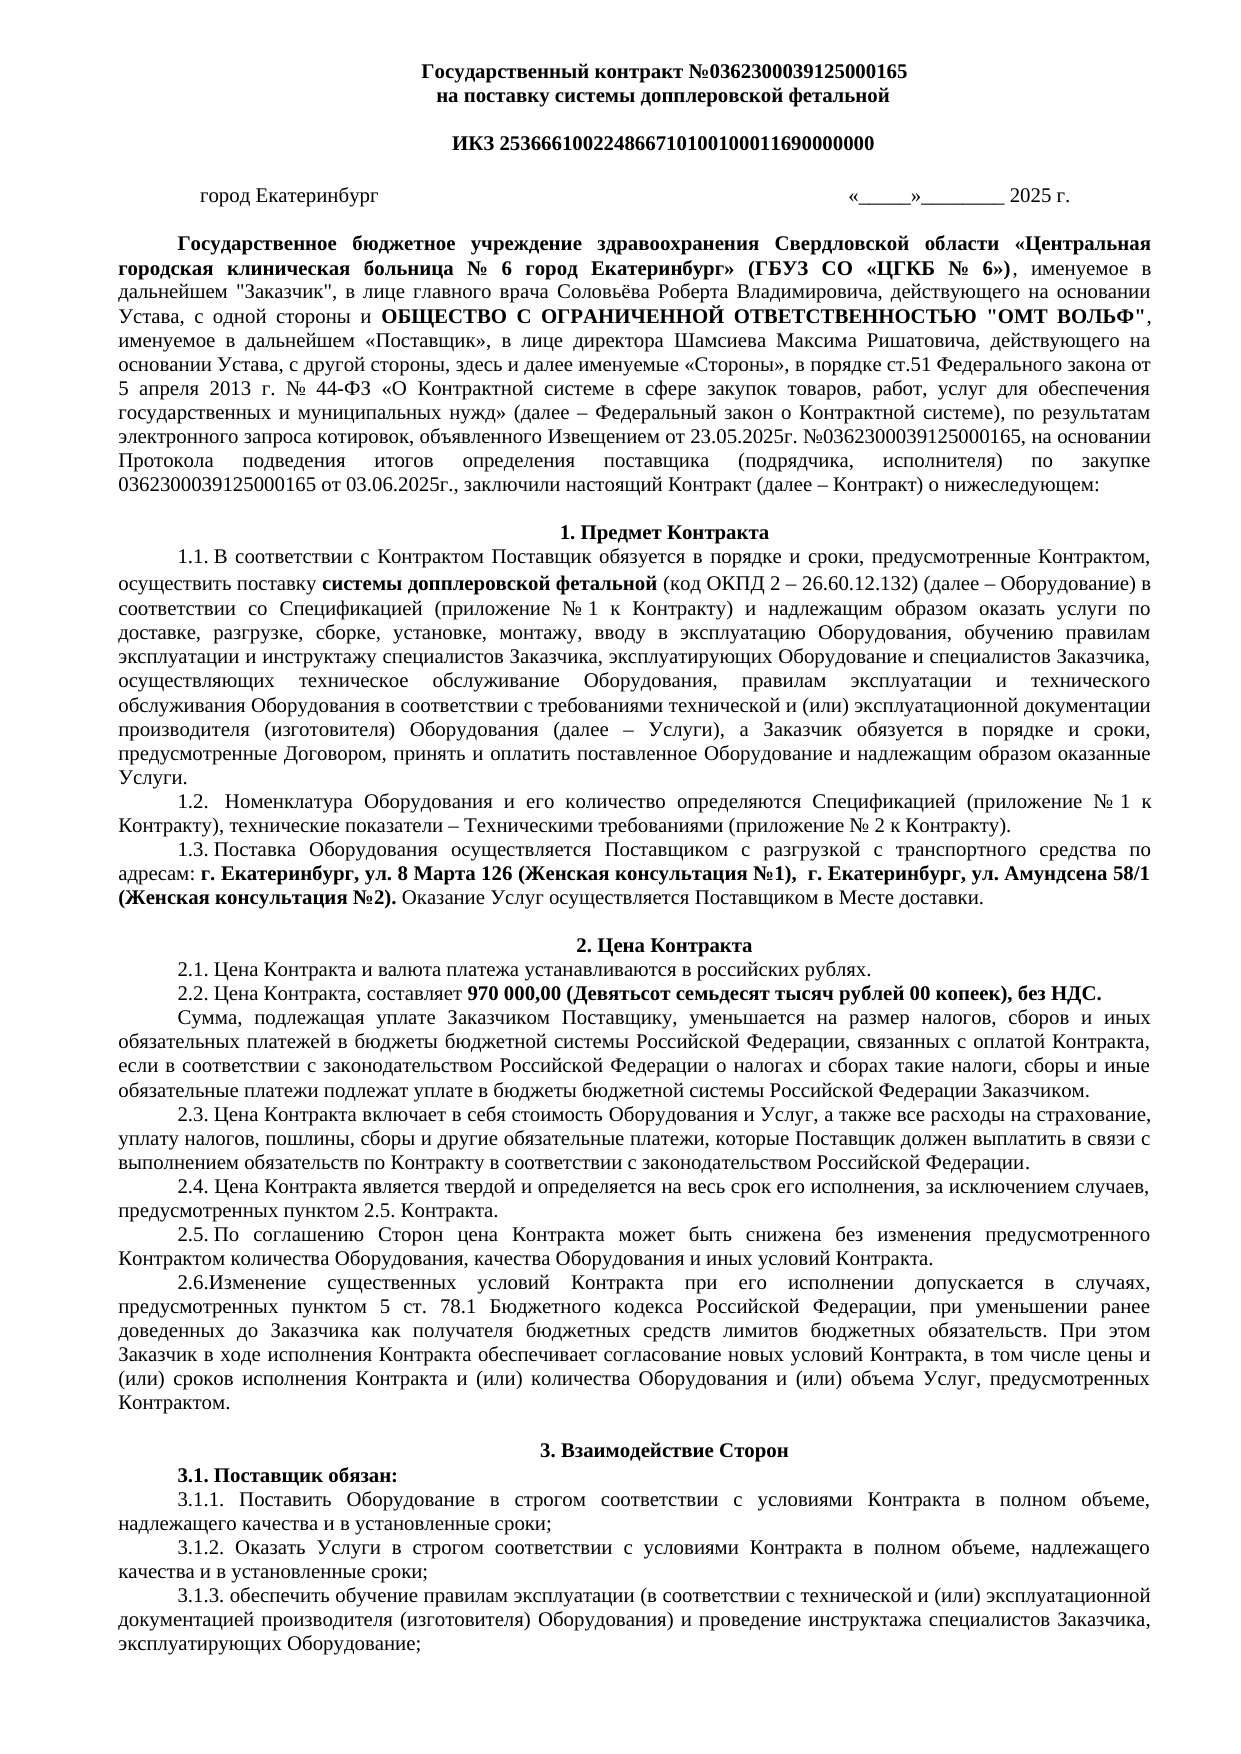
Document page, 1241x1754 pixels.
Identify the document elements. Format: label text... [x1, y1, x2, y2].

text 2. Цена Контракта [118, 933, 1152, 957]
text 2.5. По соглашению Сторон цена Контракта может быть снижена без изменения предусмотренного Контрактом количества Оборудования, качества Оборудования и иных условий Контракта. [118, 1222, 1152, 1270]
text на поставку системы допплеровской фетальной [118, 83, 1152, 107]
text 3.1.3. обеспечить обучение правилам эксплуатации (в соответствии с технической и (или) эксплуатационной документацией производителя (изготовителя) Оборудования) и проведение инструктажа специалистов Заказчика, эксплуатирующих Оборудование; [118, 1583, 1152, 1655]
list 2.1. Цена Контракта и валюта платежа устанавливаются в российских рублях. [118, 957, 1152, 981]
text 3. Взаимодействие Сторон [118, 1438, 1152, 1462]
text 1. Предмет Контракта [118, 520, 1152, 544]
text 1.2. Номенклатура Оборудования и его количество определяются Спецификацией (приложение № 1 к Контракту), технические показатели – Техническими требованиями (приложение № 2 к Контракту). [118, 789, 1152, 837]
text 1.1. В соответствии с Контрактом Поставщик обязуется в порядке и сроки, предусмотренные Контрактом, осуществить поставку системы допплеровской фетальной (код ОКПД 2 – 26.60.12.132) (далее – Оборудование) в соответствии со Спецификацией (приложение № 1 к Контракту) и надлежащим образом оказать услуги по доставке, разгрузке, сборке, установке, монтажу, вводу в эксплуатацию Оборудования, обучению правилам эксплуатации и инструктажу специалистов Заказчика, эксплуатирующих Оборудование и специалистов Заказчика, осуществляющих техническое обслуживание Оборудования, правилам эксплуатации и технического обслуживания Оборудования в соответствии с требованиями технической и (или) эксплуатационной документации производителя (изготовителя) Оборудования (далее – Услуги), а Заказчик обязуется в порядке и сроки, предусмотренные Договором, принять и оплатить поставленное Оборудование и надлежащим образом оказанные Услуги. [118, 544, 1152, 789]
list 3.1.1. Поставить Оборудование в строгом соответствии с условиями Контракта в полном объеме, надлежащего качества и в установленные сроки; [118, 1487, 1152, 1535]
text Сумма, подлежащая уплате Заказчиком Поставщику, уменьшается на размер налогов, сборов и иных обязательных платежей в бюджеты бюджетной системы Российской Федерации, связанных с оплатой Контракта, если в соответствии с законодательством Российской Федерации о налогах и сборах такие налоги, сборы и иные обязательные платежи подлежат уплате в бюджеты бюджетной системы Российской Федерации Заказчиком. [118, 1005, 1152, 1102]
text ИКЗ 253666100224866710100100011690000000 [118, 131, 1152, 155]
list 1.3. Поставка Оборудования осуществляется Поставщиком с разгрузкой с транспортного средства по адресам: г. Екатеринбург, ул. 8 Марта 126 (Женская консультация №1), г. Екатеринбург, ул. Амундсена 58/1 (Женская консультация №2). Оказание Услуг осуществляется Поставщиком в Месте доставки. [118, 837, 1152, 909]
text город Екатеринбург «_____»________ 2025 г. [118, 183, 1152, 207]
text 3.1. Поставщик обязан: [118, 1462, 1152, 1487]
text 2.6.Изменение существенных условий Контракта при его исполнении допускается в случаях, предусмотренных пунктом 5 ст. 78.1 Бюджетного кодекса Российской Федерации, при уменьшении ранее доведенных до Заказчика как получателя бюджетных средств лимитов бюджетных обязательств. При этом Заказчик в ходе исполнения Контракта обеспечивает согласование новых условий Контракта, в том числе цены и (или) сроков исполнения Контракта и (или) количества Оборудования и (или) объема Услуг, предусмотренных Контрактом. [118, 1270, 1152, 1414]
text Государственное бюджетное учреждение здравоохранения Свердловской области «Центральная городская клиническая больница № 6 город Екатеринбург» (ГБУЗ СО «ЦГКБ № 6»), именуемое в дальнейшем "Заказчик", в лице главного врача Соловьёва Роберта Владимировича, действующего на основании Устава, с одной стороны и ОБЩЕСТВО С ОГРАНИЧЕННОЙ ОТВЕТСТВЕННОСТЬЮ "ОМТ ВОЛЬФ", именуемое в дальнейшем «Поставщик», в лице директора Шамсиева Максима Ришатовича, действующего на основании Устава, с другой стороны, здесь и далее именуемые «Стороны», в порядке ст.51 Федерального закона от 5 апреля 2013 г. № 44-ФЗ «О Контрактной системе в сфере закупок товаров, работ, услуг для обеспечения государственных и муниципальных нужд» (далее – Федеральный закон о Контрактной системе), по результатам электронного запроса котировок, объявленного Извещением от 23.05.2025г. №0362300039125000165, на основании Протокола подведения итогов определения поставщика (подрядчика, исполнителя) по закупке 0362300039125000165 от 03.06.2025г., заключили настоящий Контракт (далее – Контракт) о нижеследующем: [118, 231, 1152, 496]
list 3.1.2. Оказать Услуги в строгом соответствии с условиями Контракта в полном объеме, надлежащего качества и в установленные сроки; [118, 1535, 1152, 1583]
text Государственный контракт №0362300039125000165 [118, 59, 1152, 83]
text 2.4. Цена Контракта является твердой и определяется на весь срок его исполнения, за исключением случаев, предусмотренных пунктом 2.5. Контракта. [118, 1174, 1152, 1222]
text 2.3. Цена Контракта включает в себя стоимость Оборудования и Услуг, а также все расходы на страхование, уплату налогов, пошлины, сборы и другие обязательные платежи, которые Поставщик должен выплатить в связи с выполнением обязательств по Контракту в соответствии с законодательством Российской Федерации. [118, 1102, 1152, 1174]
list 2.2. Цена Контракта, составляет 970 000,00 (Девятьсот семьдесят тысяч рублей 00 копеек), без НДС. [118, 981, 1152, 1005]
